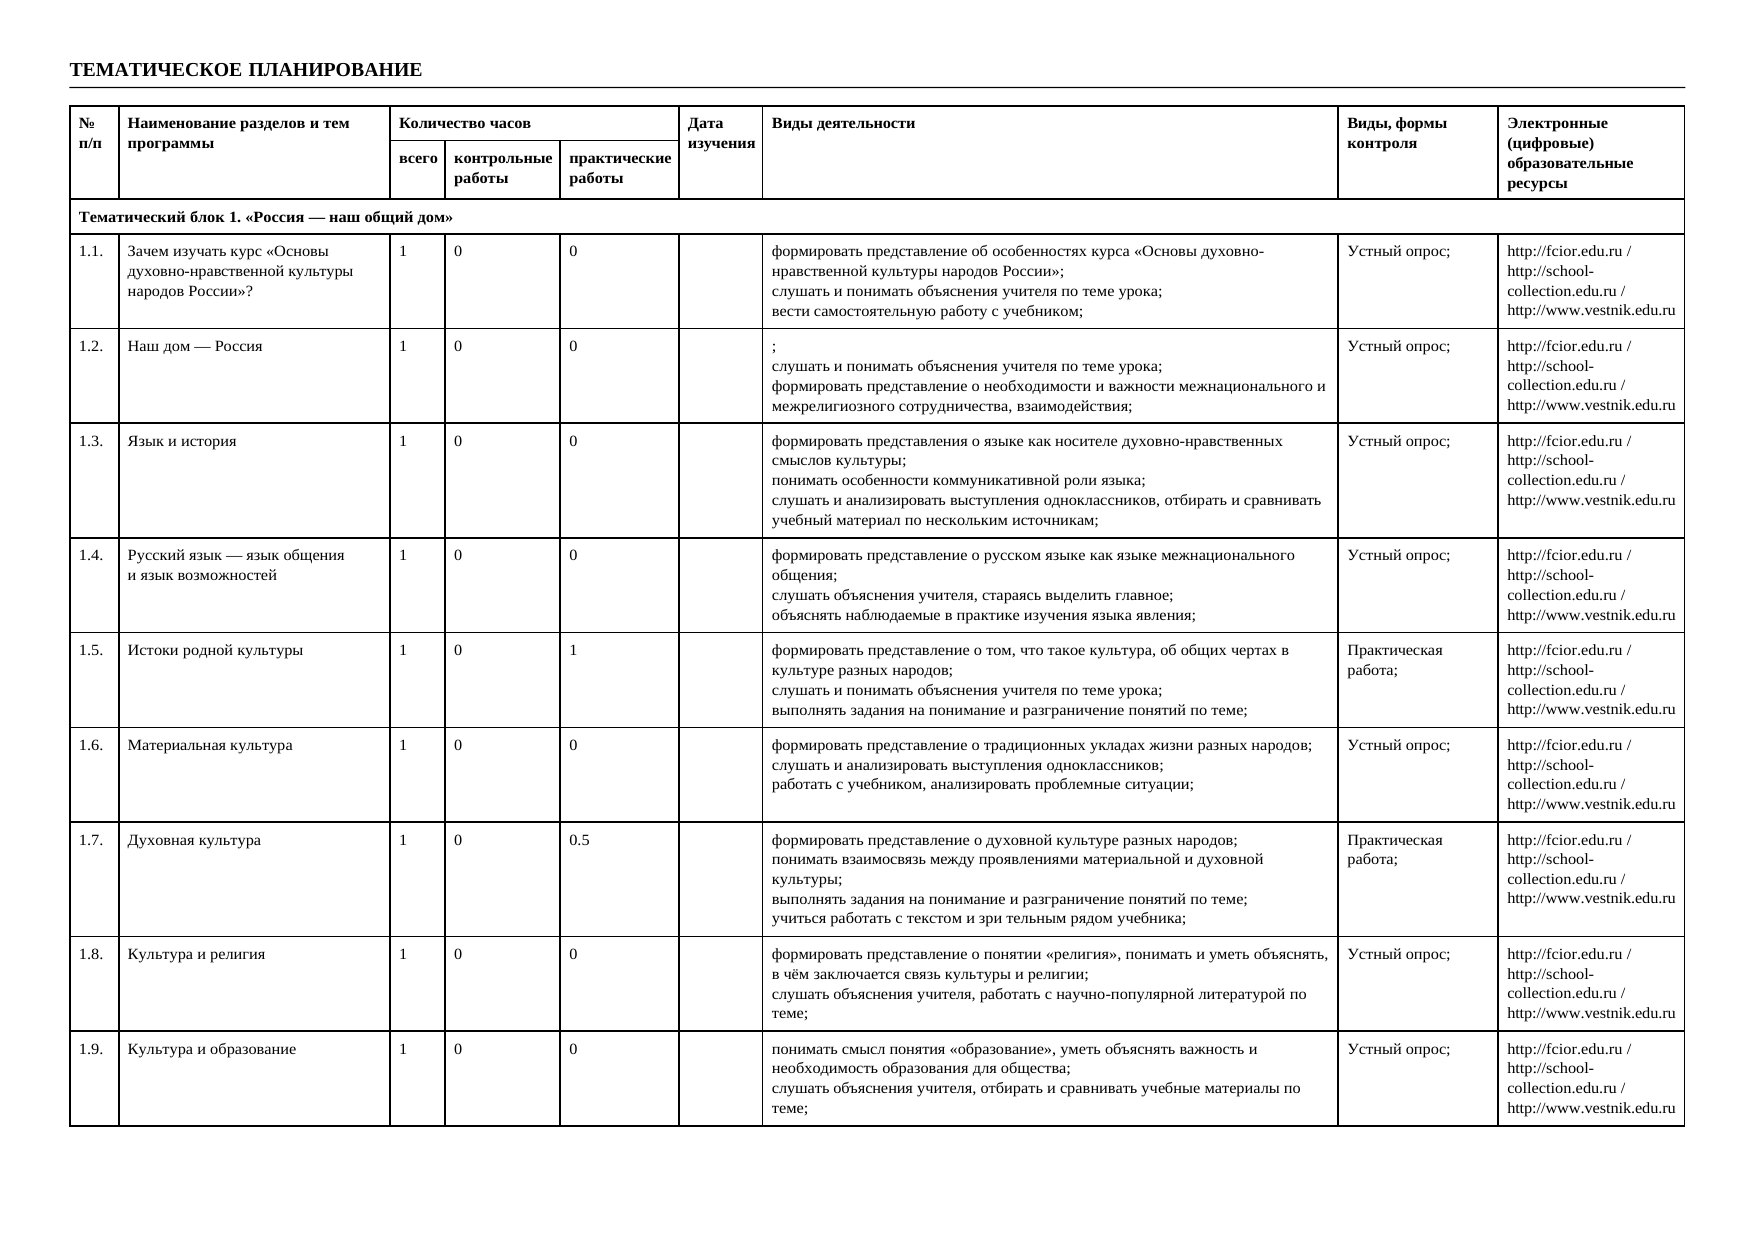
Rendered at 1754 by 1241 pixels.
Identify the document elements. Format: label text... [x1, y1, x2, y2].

table_header Количество часов [391, 107, 678, 140]
table_cell Культура и образование [120, 1032, 389, 1125]
table_header Дата изучения [680, 107, 762, 198]
table_cell Устный опрос; [1339, 235, 1497, 328]
table_cell http://fcior.edu.ru / http://school- collection.edu.ru / http://www.vestnik.edu.ru [1499, 329, 1684, 422]
table_cell Устный опрос; [1339, 728, 1497, 821]
table_cell 1 [391, 823, 444, 936]
table_cell практические работы [561, 141, 678, 198]
table_cell формировать представление об особенностях курса «Основы духовно- нравственной культуры народов России»; слушать и понимать объяснения учителя по теме урока; вести самостоятельную работу с учебником; [763, 235, 1337, 328]
table_cell контрольные работы [446, 141, 559, 198]
table_cell http://fcior.edu.ru / http://school- collection.edu.ru / http://www.vestnik.edu.ru [1499, 633, 1684, 726]
table_cell [680, 424, 762, 537]
table_cell http://fcior.edu.ru / http://school- collection.edu.ru / http://www.vestnik.edu.ru [1499, 823, 1684, 936]
table_cell Зачем изучать курс «Основы духовно-нравственной культуры народов России»? [120, 235, 389, 328]
table_cell 0 [446, 1032, 559, 1125]
table_cell [680, 728, 762, 821]
table_cell 1.7. [71, 823, 118, 936]
table_cell 0 [446, 823, 559, 936]
table_cell 0 [446, 235, 559, 328]
table_cell 0 [561, 539, 678, 632]
table_cell 1 [391, 235, 444, 328]
table_cell 1 [391, 539, 444, 632]
table_header Виды деятельности [763, 107, 1337, 198]
table_cell Устный опрос; [1339, 1032, 1497, 1125]
table_cell [680, 633, 762, 726]
table_cell http://fcior.edu.ru / http://school- collection.edu.ru / http://www.vestnik.edu.ru [1499, 728, 1684, 821]
table_cell 1.2. [71, 329, 118, 422]
table_cell 0 [561, 235, 678, 328]
table_cell 1 [391, 937, 444, 1030]
table_cell http://fcior.edu.ru / http://school- collection.edu.ru / http://www.vestnik.edu.ru [1499, 539, 1684, 632]
table_cell Тематический блок 1. «Россия — наш общий дом» [71, 200, 1684, 233]
table_cell 1.8. [71, 937, 118, 1030]
table_cell Русский язык — язык общения и язык возможностей [120, 539, 389, 632]
table_cell Истоки родной культуры [120, 633, 389, 726]
table_cell 1.9. [71, 1032, 118, 1125]
table_cell формировать представление о духовной культуре разных народов; понимать взаимосвязь между проявлениями материальной и духовной культуры; выполнять задания на понимание и разграничение понятий по теме; учиться работать с текстом и зри тельным рядом учебника; [763, 823, 1337, 936]
table_cell формировать представление о понятии «религия», понимать и уметь объяснять, в чём заключается связь культуры и религии; слушать объяснения учителя, работать с научно-популярной литературой по теме; [763, 937, 1337, 1030]
table_cell [680, 937, 762, 1030]
table_cell 1 [561, 633, 678, 726]
table_cell 0 [561, 424, 678, 537]
table_cell [680, 1032, 762, 1125]
table_cell 1.5. [71, 633, 118, 726]
table_cell Практическая работа; [1339, 633, 1497, 726]
table_cell Устный опрос; [1339, 539, 1497, 632]
table_cell Устный опрос; [1339, 329, 1497, 422]
table_cell 0 [446, 329, 559, 422]
table_cell 1 [391, 1032, 444, 1125]
table_cell 0 [446, 424, 559, 537]
table_cell 1 [391, 728, 444, 821]
table_cell формировать представление о русском языке как языке межнационального общения; слушать объяснения учителя, стараясь выделить главное; объяснять наблюдаемые в практике изучения языка явления; [763, 539, 1337, 632]
table_cell всего [391, 141, 444, 198]
table_cell Наш дом — Россия [120, 329, 389, 422]
table_header Виды, формы контроля [1339, 107, 1497, 198]
table_cell 0.5 [561, 823, 678, 936]
table_cell 1 [391, 424, 444, 537]
table_cell Материальная культура [120, 728, 389, 821]
table_cell 0 [446, 539, 559, 632]
table_cell формировать представление о традиционных укладах жизни разных народов; слушать и анализировать выступления одноклассников; работать с учебником, анализировать проблемные ситуации; [763, 728, 1337, 821]
table_cell http://fcior.edu.ru / http://school- collection.edu.ru / http://www.vestnik.edu.ru [1499, 937, 1684, 1030]
table_cell Практическая работа; [1339, 823, 1497, 936]
table_cell 0 [561, 329, 678, 422]
table_cell [680, 823, 762, 936]
table_cell http://fcior.edu.ru / http://school- collection.edu.ru / http://www.vestnik.edu.ru [1499, 424, 1684, 537]
table_cell 1.1. [71, 235, 118, 328]
table_header № п/п [71, 107, 118, 198]
table_cell [680, 235, 762, 328]
text ТЕМАТИЧЕСКОЕ ПЛАНИРОВАНИЕ [69, 58, 1698, 81]
table_header Электронные (цифровые) образовательные ресурсы [1499, 107, 1684, 198]
table_cell 0 [561, 728, 678, 821]
table_cell 0 [446, 633, 559, 726]
table_cell ; слушать и понимать объяснения учителя по теме урока; формировать представление о необходимости и важности межнационального и межрелигиозного сотрудничества, взаимодействия; [763, 329, 1337, 422]
table_cell Духовная культура [120, 823, 389, 936]
table_cell 0 [446, 937, 559, 1030]
table_cell формировать представления о языке как носителе духовно-нравственных смыслов культуры; понимать особенности коммуникативной роли языка; слушать и анализировать выступления одноклассников, отбирать и сравнивать учебный материал по нескольким источникам; [763, 424, 1337, 537]
table_cell 1 [391, 329, 444, 422]
table_cell формировать представление о том, что такое культура, об общих чертах в культуре разных народов; слушать и понимать объяснения учителя по теме урока; выполнять задания на понимание и разграничение понятий по теме; [763, 633, 1337, 726]
table_cell понимать смысл понятия «образование», уметь объяснять важность и необходимость образования для общества; слушать объяснения учителя, отбирать и сравнивать учебные материалы по теме; [763, 1032, 1337, 1125]
table_cell Язык и история [120, 424, 389, 537]
table_cell [680, 539, 762, 632]
table_cell Культура и религия [120, 937, 389, 1030]
table_cell 1 [391, 633, 444, 726]
table_cell [680, 329, 762, 422]
table_cell 1.4. [71, 539, 118, 632]
table_cell http://fcior.edu.ru / http://school- collection.edu.ru / http://www.vestnik.edu.ru [1499, 1032, 1684, 1125]
table_cell 0 [446, 728, 559, 821]
table_cell Устный опрос; [1339, 937, 1497, 1030]
table_cell 0 [561, 1032, 678, 1125]
table_cell http://fcior.edu.ru / http://school- collection.edu.ru / http://www.vestnik.edu.ru [1499, 235, 1684, 328]
table_cell 1.6. [71, 728, 118, 821]
table_cell 0 [561, 937, 678, 1030]
table_cell Устный опрос; [1339, 424, 1497, 537]
table_header Наименование разделов и тем программы [120, 107, 389, 198]
table_cell 1.3. [71, 424, 118, 537]
